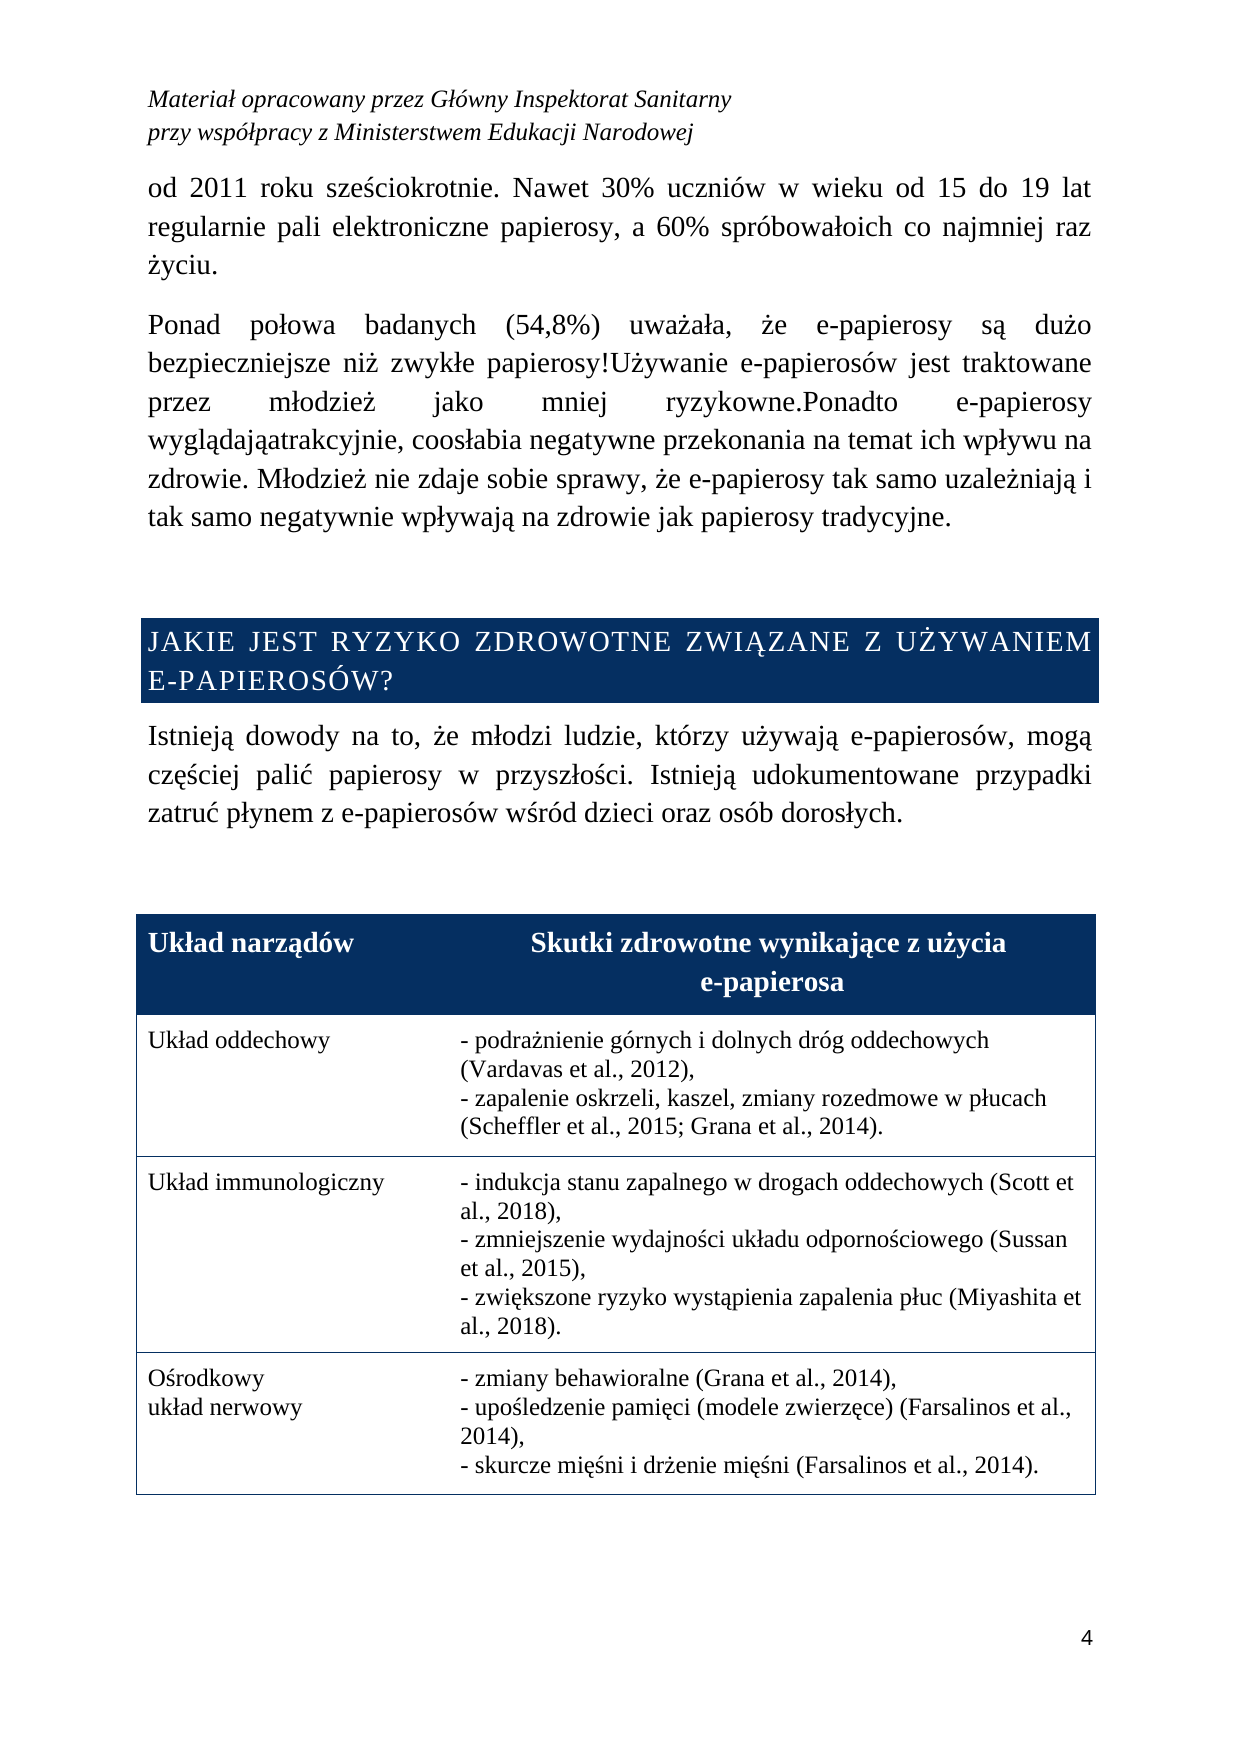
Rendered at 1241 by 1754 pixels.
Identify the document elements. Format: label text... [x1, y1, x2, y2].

table_cell Ośrodkowy układ nerwowy [137, 1353, 449, 1494]
table_header Skutki zdrowotne wynikające z użycia e-papierosa [449, 915, 1095, 1014]
text Istnieją dowody na to, że młodzi ludzie, którzy używają e-papierosów, mogą częściej palić papierosy w przyszłości. Istnieją udokumentowane przypadki zatruć płynem z e-papierosów wśród dzieci oraz osób dorosłych. [148, 718, 1093, 829]
table_cell Układ oddechowy [137, 1015, 449, 1156]
table_cell - zmiany behawioralne (Grana et al., 2014), - upośledzenie pamięci (modele zwierzęce) (Farsalinos et al., 2014), - skurcze mięśni i drżenie mięśni (Farsalinos et al., 2014). [449, 1353, 1095, 1494]
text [148, 170, 1093, 281]
subtitle Jakie jest ryzyko zdrowotne związane z używaniem e-papierosów? [148, 625, 1093, 697]
table_cell - podrażnienie górnych i dolnych dróg oddechowych (Vardavas et al., 2012), - zapalenie oskrzeli, kaszel, zmiany rozedmowe w płucach (Scheffler et al., 2015; Grana et al., 2014). [449, 1015, 1095, 1156]
table_cell Układ immunologiczny [137, 1157, 449, 1352]
table_header Układ narządów [137, 915, 449, 1014]
text Ponad połowa badanych (54,8%) uważała, że e-papierosy są dużo bezpieczniejsze niż zwykłe papierosy!Używanie e-papierosów jest traktowane przez młodzież jako mniej ryzykowne.Ponadto e-papierosy wyglądająatrakcyjnie, coosłabia negatywne przekonania na temat ich wpływu na zdrowie. Młodzież nie zdaje sobie sprawy, że e-papierosy tak samo uzależniają i tak samo negatywnie wpływają na zdrowie jak papierosy tradycyjne. [148, 307, 1093, 533]
table_cell - indukcja stanu zapalnego w drogach oddechowych (Scott et al., 2018), - zmniejszenie wydajności układu odpornościowego (Sussan et al., 2015), - zwiększone ryzyko wystąpienia zapalenia płuc (Miyashita et al., 2018). [449, 1157, 1095, 1352]
